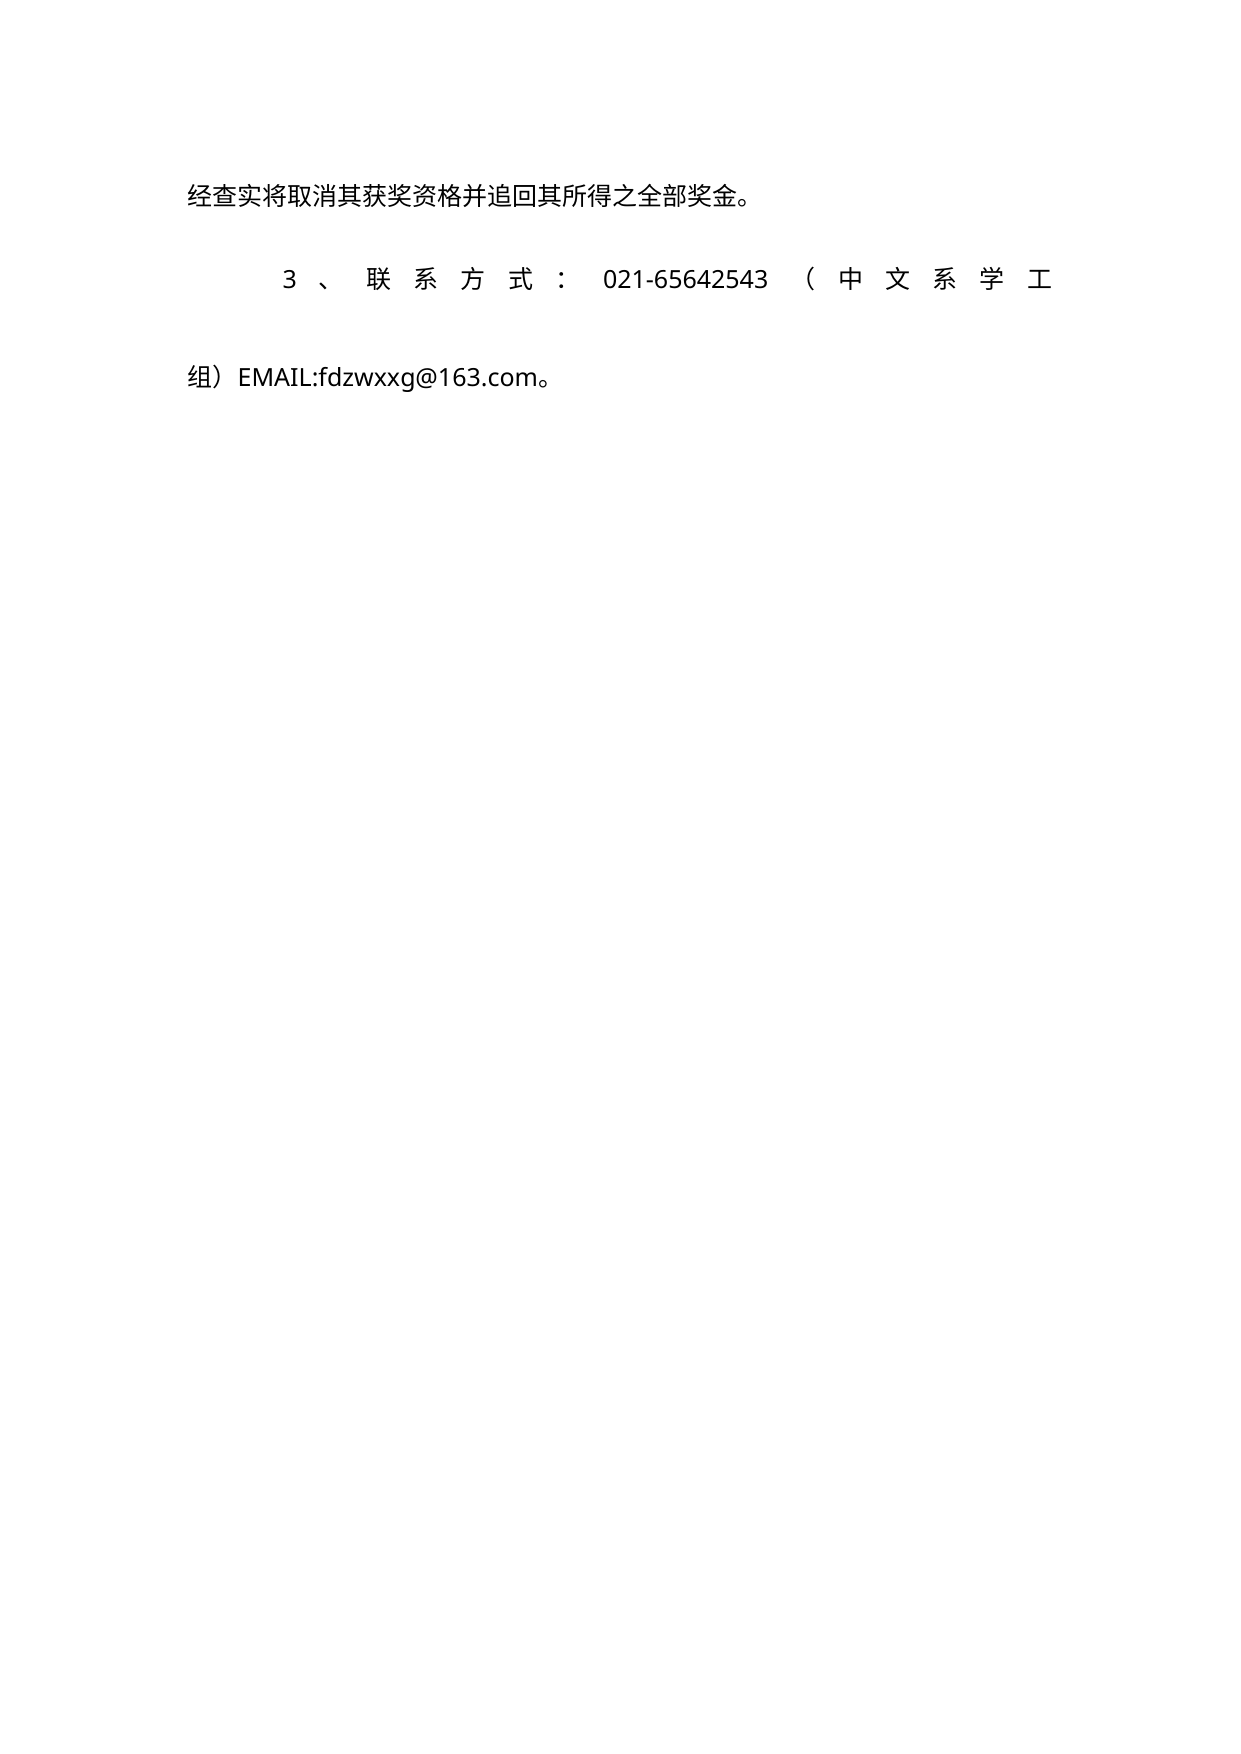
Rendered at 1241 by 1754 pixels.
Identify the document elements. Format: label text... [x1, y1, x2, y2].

text 3、联系方式：021-65642543（中文系学工组）EMAIL:fdzwxxg@163.com。 [187, 245, 1053, 408]
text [187, 162, 1053, 227]
